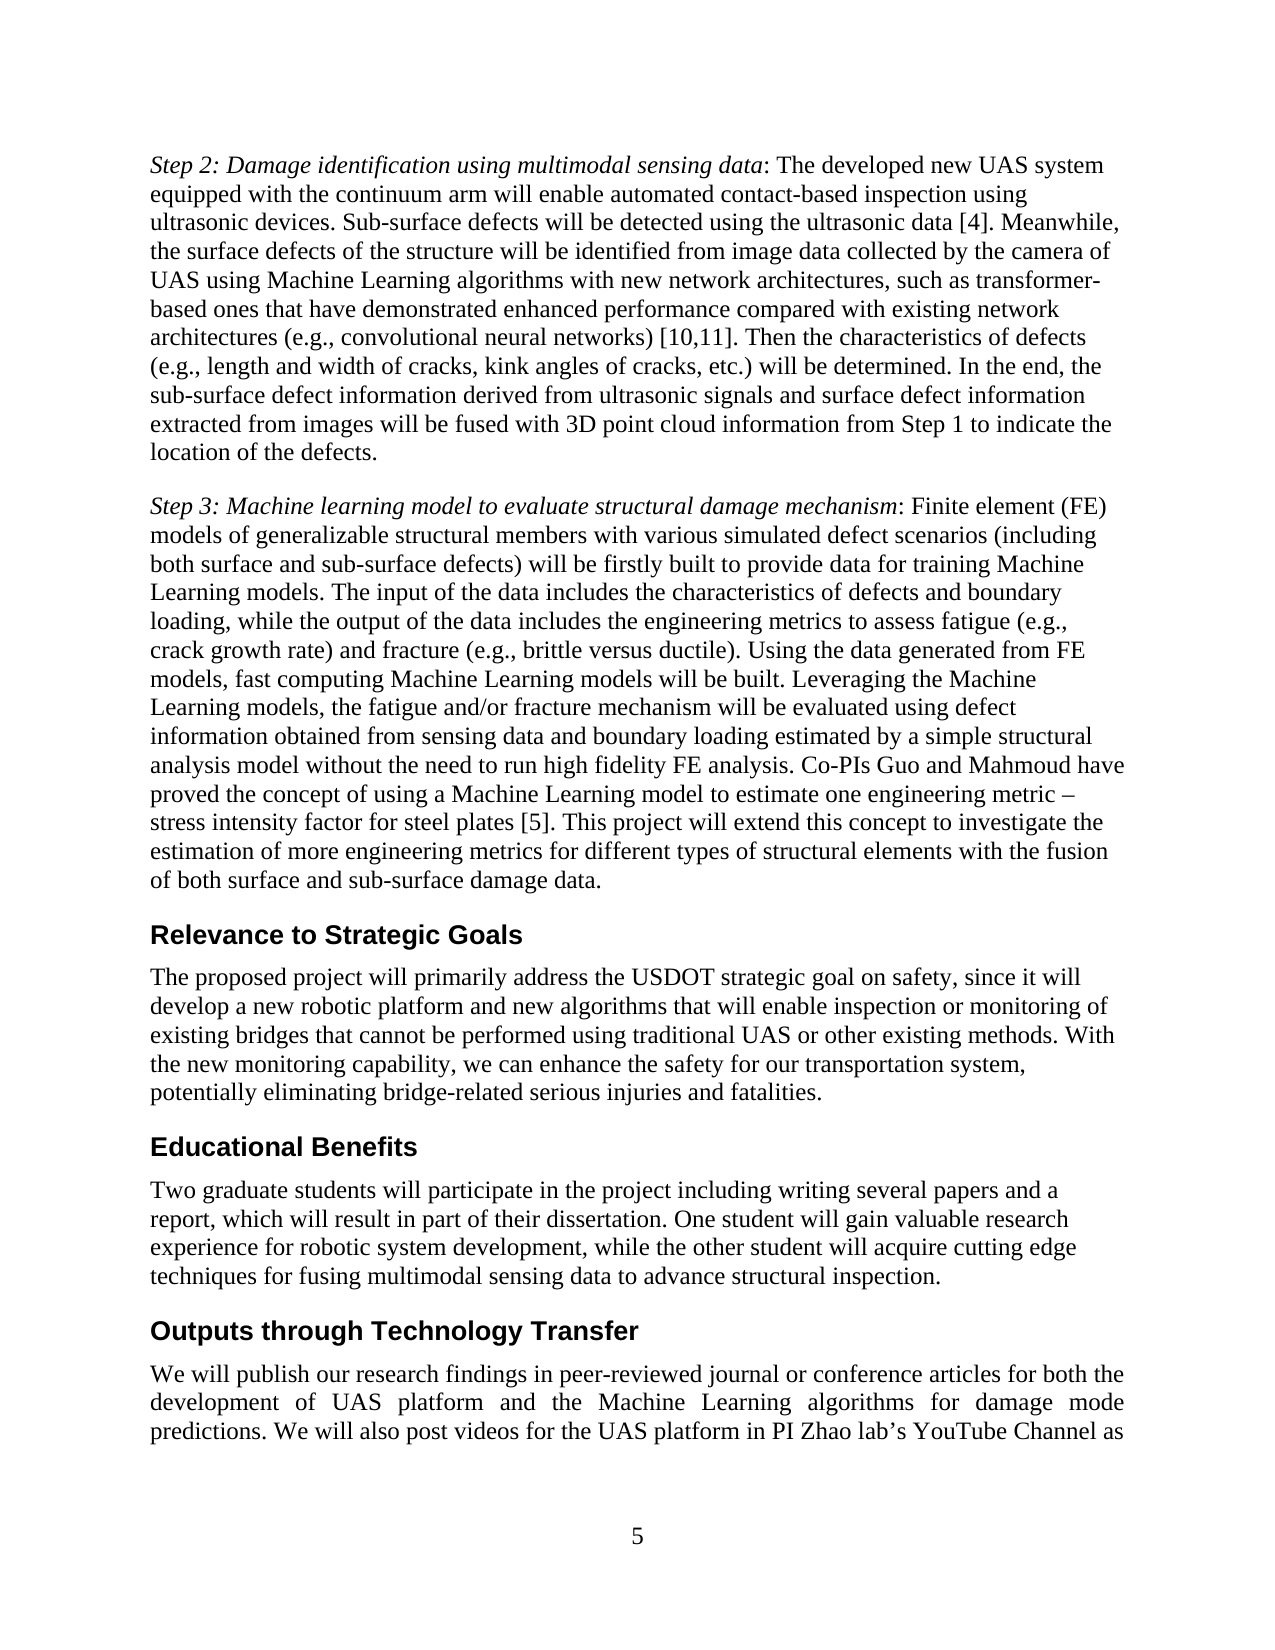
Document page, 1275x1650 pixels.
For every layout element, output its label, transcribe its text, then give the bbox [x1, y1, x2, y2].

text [150, 1359, 1125, 1445]
text The proposed project will primarily address the USDOT strategic goal on safety, since it will develop a new robotic platform and new algorithms that will enable inspection or monitoring of existing bridges that cannot be performed using traditional UAS or other existing methods. With the new monitoring capability, we can enhance the safety for our transportation system, potentially eliminating bridge-related serious injuries and fatalities. [150, 962, 1125, 1106]
subtitle Outputs through Technology Transfer [150, 1315, 1125, 1346]
subtitle Educational Benefits [150, 1131, 1125, 1162]
text Step 2: Damage identification using multimodal sensing data: The developed new UAS system equipped with the continuum arm will enable automated contact-based inspection using ultrasonic devices. Sub-surface defects will be detected using the ultrasonic data [4]. Meanwhile, the surface defects of the structure will be identified from image data collected by the camera of UAS using Machine Learning algorithms with new network architectures, such as transformer-based ones that have demonstrated enhanced performance compared with existing network architectures (e.g., convolutional neural networks) [10,11]. Then the characteristics of defects (e.g., length and width of cracks, kink angles of cracks, etc.) will be determined. In the end, the sub-surface defect information derived from ultrasonic signals and surface defect information extracted from images will be fused with 3D point cloud information from Step 1 to indicate the location of the defects. [150, 150, 1125, 466]
subtitle Relevance to Strategic Goals [150, 919, 1125, 950]
text Step 3: Machine learning model to evaluate structural damage mechanism: Finite element (FE) models of generalizable structural members with various simulated defect scenarios (including both surface and sub-surface defects) will be firstly built to provide data for training Machine Learning models. The input of the data includes the characteristics of defects and boundary loading, while the output of the data includes the engineering metrics to assess fatigue (e.g., crack growth rate) and fracture (e.g., brittle versus ductile). Using the data generated from FE models, fast computing Machine Learning models will be built. Leveraging the Machine Learning models, the fatigue and/or fracture mechanism will be evaluated using defect information obtained from sensing data and boundary loading estimated by a simple structural analysis model without the need to run high fidelity FE analysis. Co-PIs Guo and Mahmoud have proved the concept of using a Machine Learning model to estimate one engineering metric – stress intensity factor for steel plates [5]. This project will extend this concept to investigate the estimation of more engineering metrics for different types of structural elements with the fusion of both surface and sub-surface damage data. [150, 491, 1125, 894]
text Two graduate students will participate in the project including writing several papers and a report, which will result in part of their dissertation. One student will gain valuable research experience for robotic system development, while the other student will acquire cutting edge techniques for fusing multimodal sensing data to advance structural inspection. [150, 1175, 1125, 1290]
